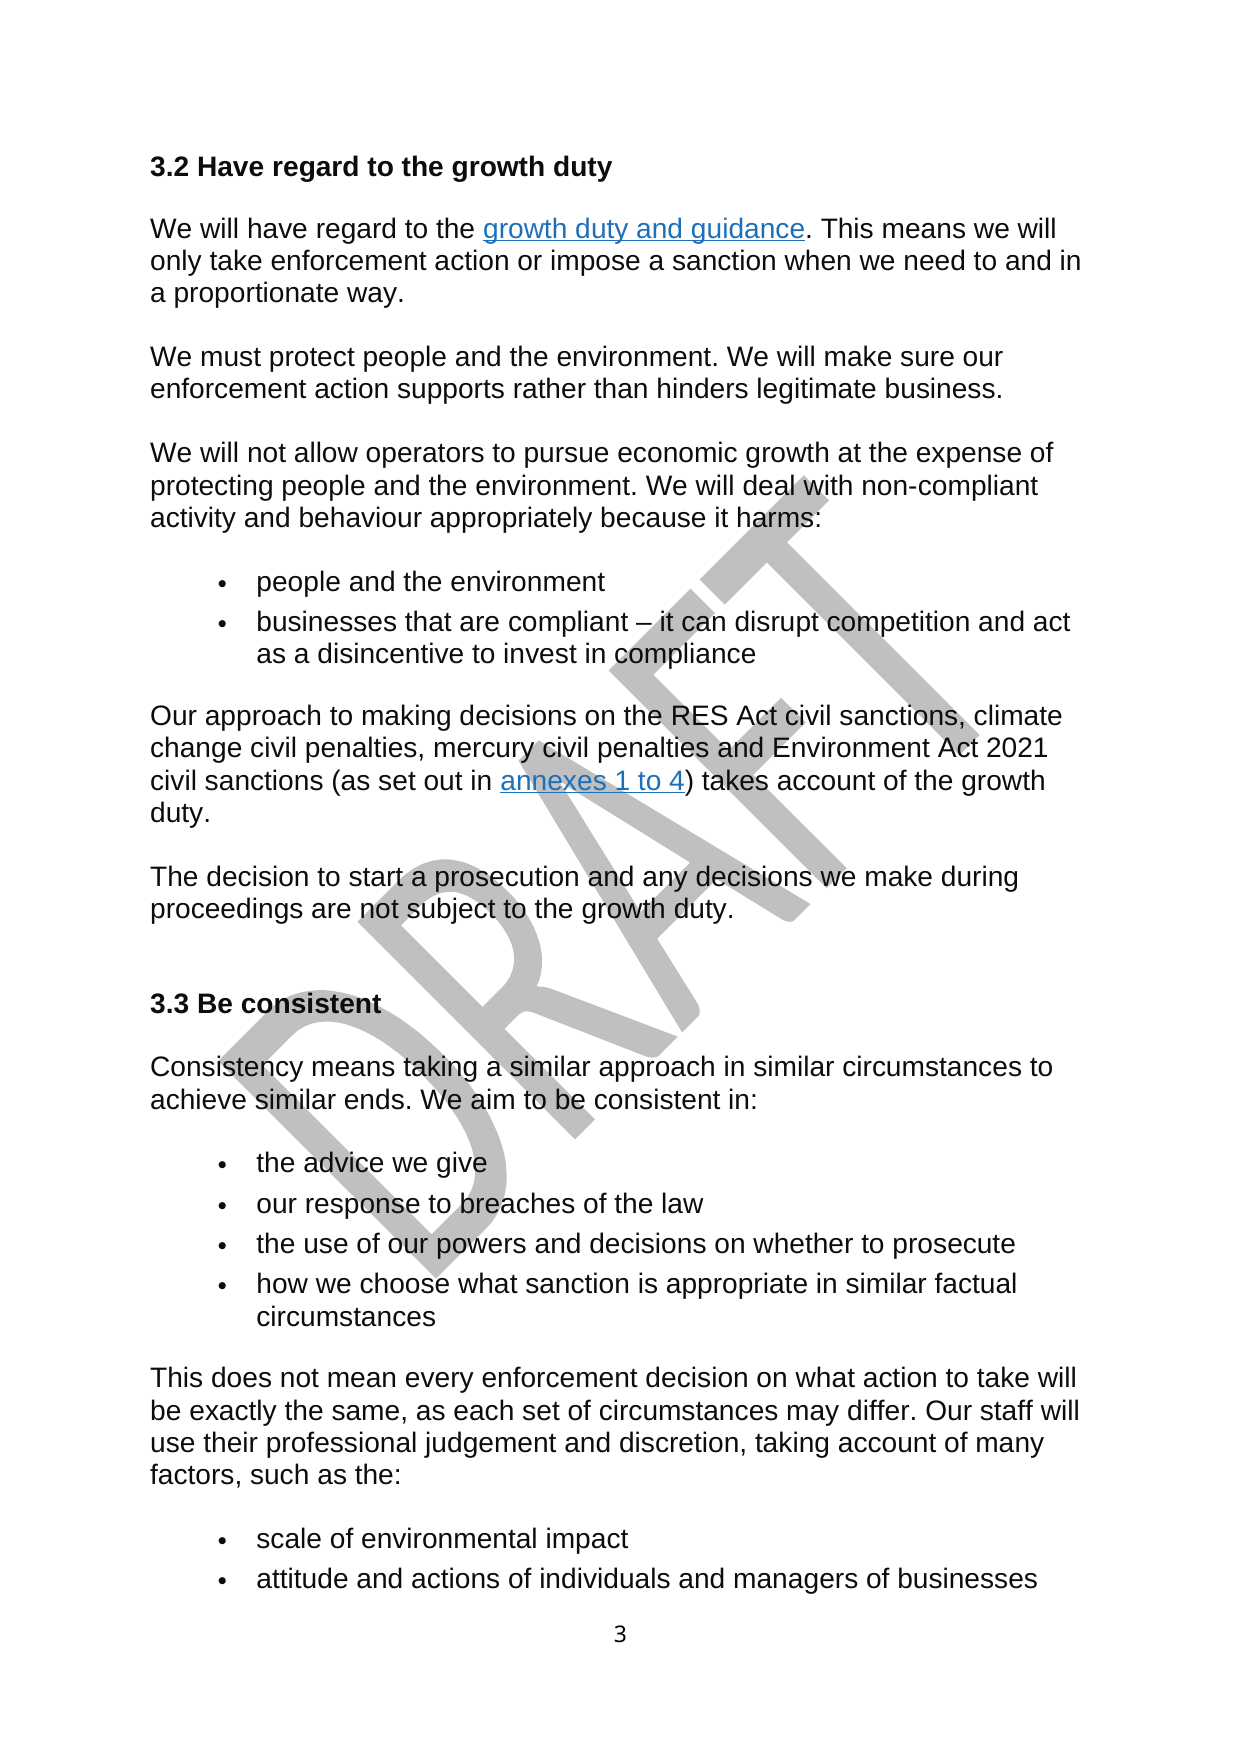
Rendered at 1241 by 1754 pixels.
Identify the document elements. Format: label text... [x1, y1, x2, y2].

list our response to breaches of the law [219, 1187, 1090, 1219]
list attitude and actions of individuals and managers of businesses [219, 1562, 1090, 1594]
text 3.2 Have regard to the growth duty [150, 150, 1090, 182]
list the use of our powers and decisions on whether to prosecute [219, 1227, 1090, 1259]
text We will not allow operators to pursue economic growth at the expense of protecting people and the environment. We will deal with non-compliant activity and behaviour appropriately because it harms: [150, 436, 1090, 533]
text Consistency means taking a similar approach in similar circumstances to achieve similar ends. We aim to be consistent in: [150, 1050, 1090, 1115]
text The decision to start a prosecution and any decisions we make during proceedings are not subject to the growth duty. [150, 859, 1090, 956]
list scale of environmental impact [219, 1522, 1090, 1554]
text We must protect people and the environment. We will make sure our enforcement action supports rather than hinders legitimate business. [150, 340, 1090, 405]
text 3.3 Be consistent [150, 987, 1090, 1019]
text We will have regard to the growth duty and guidance. This means we will only take enforcement action or impose a sanction when we need to and in a proportionate way. [150, 212, 1090, 309]
text This does not mean every enforcement decision on what action to take will be exactly the same, as each set of circumstances may differ. Our staff will use their professional judgement and discretion, taking account of many factors, such as the: [150, 1361, 1090, 1491]
text Our approach to making decisions on the RES Act civil sanctions, climate change civil penalties, mercury civil penalties and Environment Act 2021 civil sanctions (as set out in annexes 1 to 4) takes account of the growth duty. [150, 699, 1090, 828]
list how we choose what sanction is appropriate in similar factual circumstances [219, 1267, 1090, 1332]
list businesses that are compliant – it can disrupt competition and act as a disincentive to invest in compliance [219, 605, 1090, 669]
list the advice we give [219, 1146, 1090, 1179]
list people and the environment [219, 564, 1090, 597]
